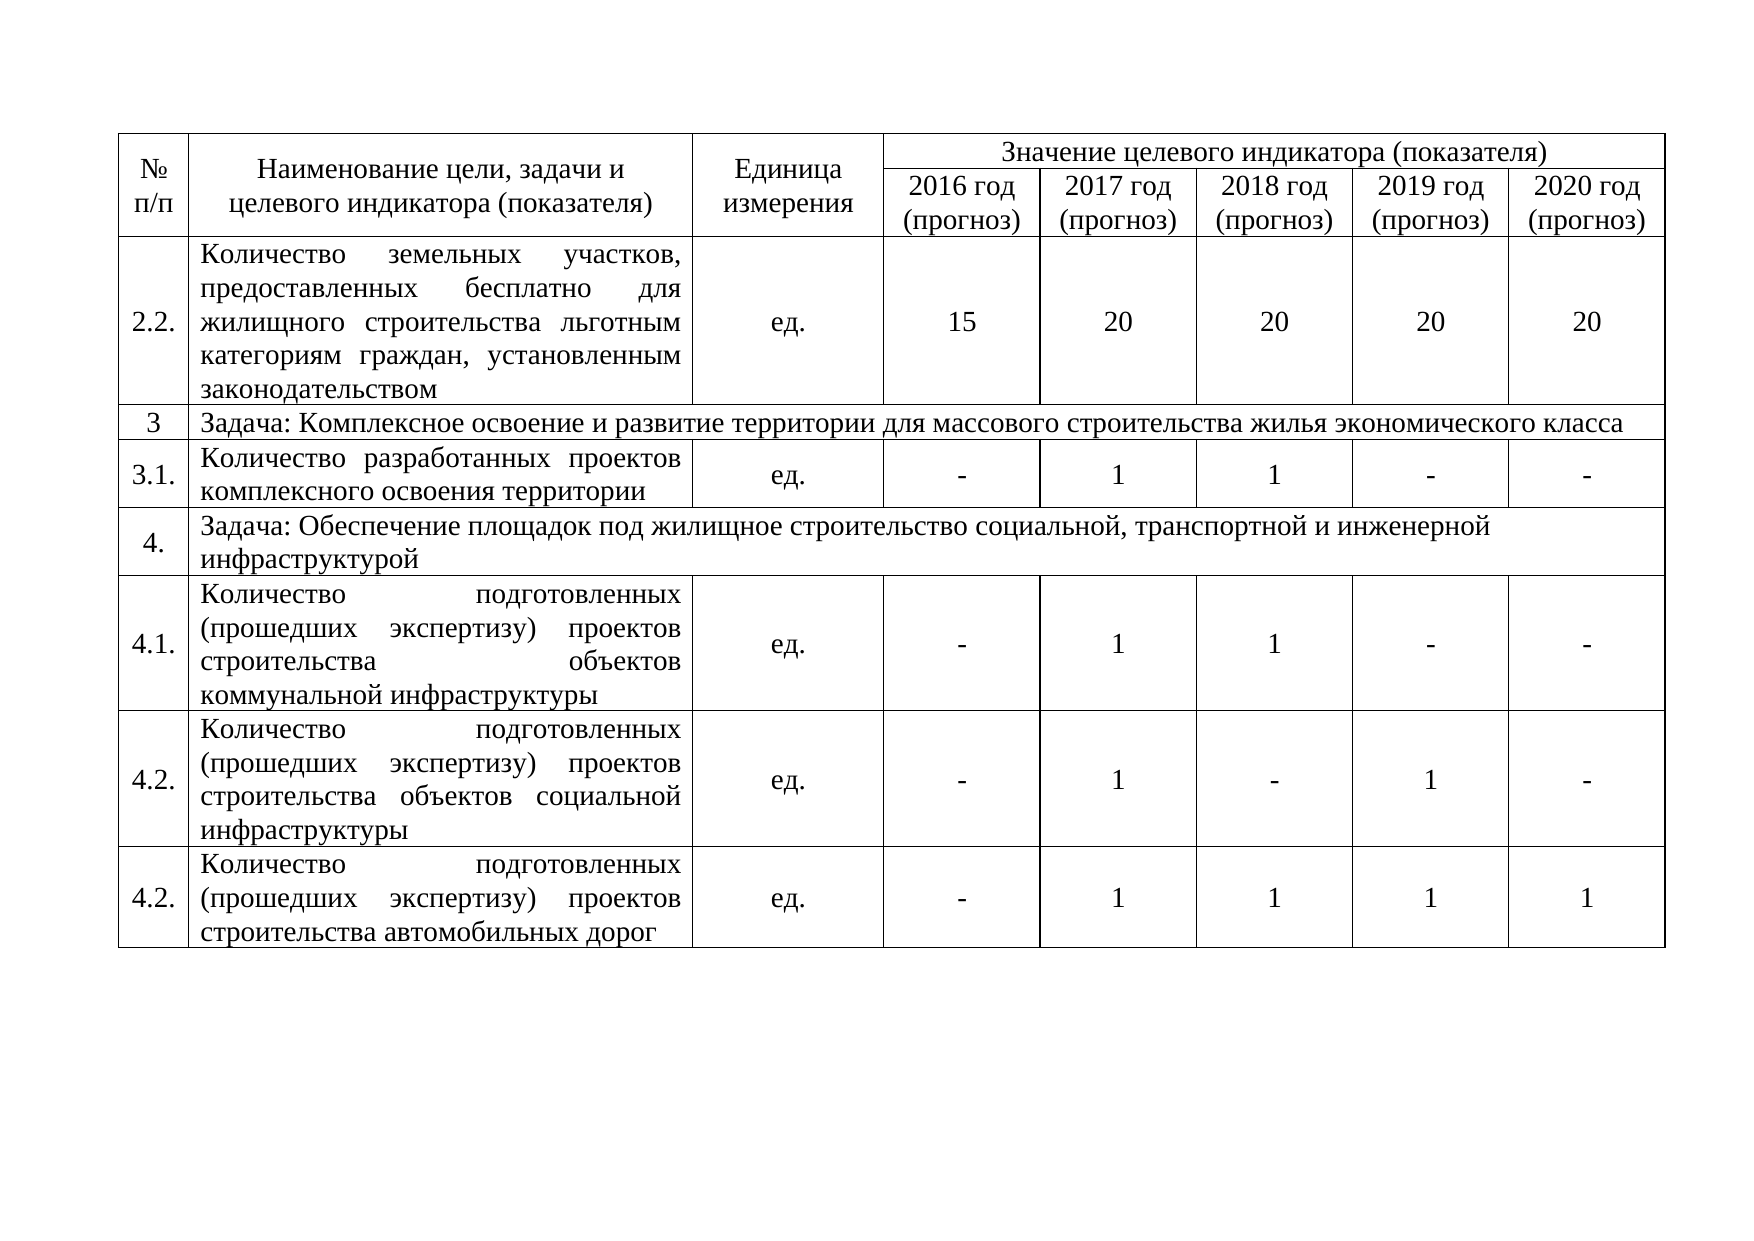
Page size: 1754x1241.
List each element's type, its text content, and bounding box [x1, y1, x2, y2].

table_cell - [884, 847, 1039, 947]
table_header Единица измерения [693, 134, 883, 236]
table_header Наименование цели, задачи и целевого индикатора (показателя) [189, 134, 692, 236]
table_cell ед. [693, 237, 883, 404]
table_cell 3 [119, 405, 188, 439]
table_cell ед. [693, 440, 883, 507]
table_cell 1 [1041, 847, 1196, 947]
table_cell Количество подготовленных (прошедших экспертизу) проектов строительства объектов коммунальной инфраструктуры [189, 576, 692, 710]
table_cell 20 [1197, 237, 1352, 404]
table_cell 1 [1197, 576, 1352, 710]
table_header Значение целевого индикатора (показателя) [884, 134, 1664, 167]
table_cell - [884, 440, 1039, 507]
table_cell 20 [1353, 237, 1508, 404]
table_cell - [1353, 440, 1508, 507]
table_cell 1 [1041, 440, 1196, 507]
table_cell - [884, 576, 1039, 710]
table_cell - [1197, 711, 1352, 846]
table_cell 1 [1197, 440, 1352, 507]
table_cell - [1509, 576, 1664, 710]
table_cell 20 [1041, 237, 1196, 404]
table_cell 1 [1353, 711, 1508, 846]
table_cell ед. [693, 847, 883, 947]
table_cell 2016 год (прогноз) [884, 169, 1039, 236]
table_cell 1 [1197, 847, 1352, 947]
table_cell 20 [1509, 237, 1664, 404]
table_cell 3.1. [119, 440, 188, 507]
table_cell ед. [693, 711, 883, 846]
table_cell 15 [884, 237, 1039, 404]
table_cell 1 [1353, 847, 1508, 947]
table_cell 4.1. [119, 576, 188, 710]
table_cell 4. [119, 508, 188, 575]
table_cell 4.2. [119, 847, 188, 947]
table_cell - [1353, 576, 1508, 710]
table_cell - [1509, 440, 1664, 507]
table_cell Количество земельных участков, предоставленных бесплатно для жилищного строительства льготным категориям граждан, установленным законодательством [189, 237, 692, 404]
table_cell 1 [1041, 576, 1196, 710]
table_cell Количество подготовленных (прошедших экспертизу) проектов строительства объектов социальной инфраструктуры [189, 711, 692, 846]
table_cell Задача: Обеспечение площадок под жилищное строительство социальной, транспортной и инженерной инфраструктурой [189, 508, 1664, 575]
table_cell 1 [1509, 847, 1664, 947]
table_cell 2017 год (прогноз) [1041, 169, 1196, 236]
table_cell 4.2. [119, 711, 188, 846]
table_cell Количество разработанных проектов комплексного освоения территории [189, 440, 692, 507]
table_cell 1 [1041, 711, 1196, 846]
table_cell ед. [693, 576, 883, 710]
table_cell 2018 год (прогноз) [1197, 169, 1352, 236]
table_cell Количество подготовленных (прошедших экспертизу) проектов строительства автомобильных дорог [189, 847, 692, 947]
table_header № п/п [119, 134, 188, 236]
table_cell 2019 год (прогноз) [1353, 169, 1508, 236]
table_cell Задача: Комплексное освоение и развитие территории для массового строительства жилья экономического класса [189, 405, 1664, 439]
table_cell - [1509, 711, 1664, 846]
table_cell 2.2. [119, 237, 188, 404]
table_cell - [884, 711, 1039, 846]
table_cell 2020 год (прогноз) [1509, 169, 1664, 236]
